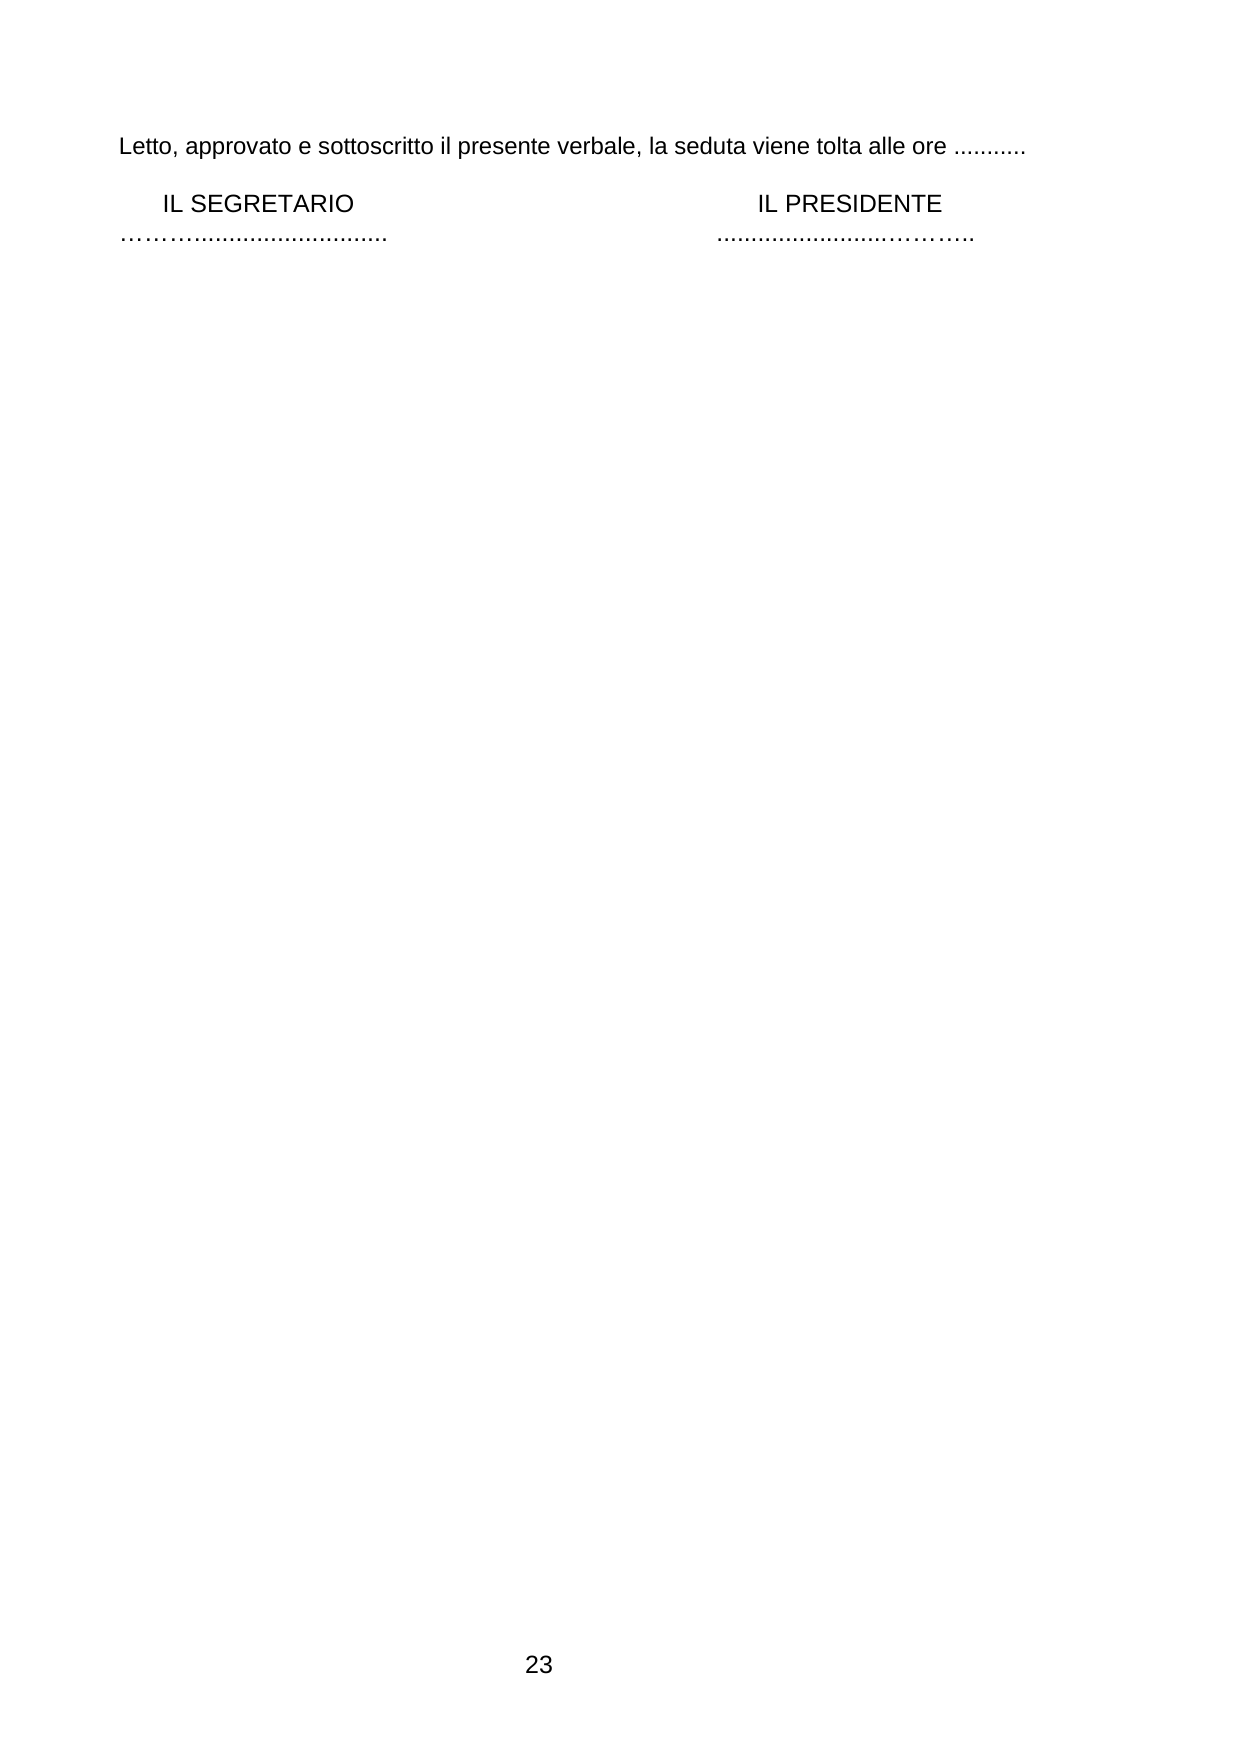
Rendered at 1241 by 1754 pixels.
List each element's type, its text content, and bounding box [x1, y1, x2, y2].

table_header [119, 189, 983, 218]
text Letto, approvato e sottoscritto il presente verbale, la seduta viene tolta alle ore ........... [119, 133, 1067, 160]
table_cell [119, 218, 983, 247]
text 23 [525, 1650, 1067, 1678]
